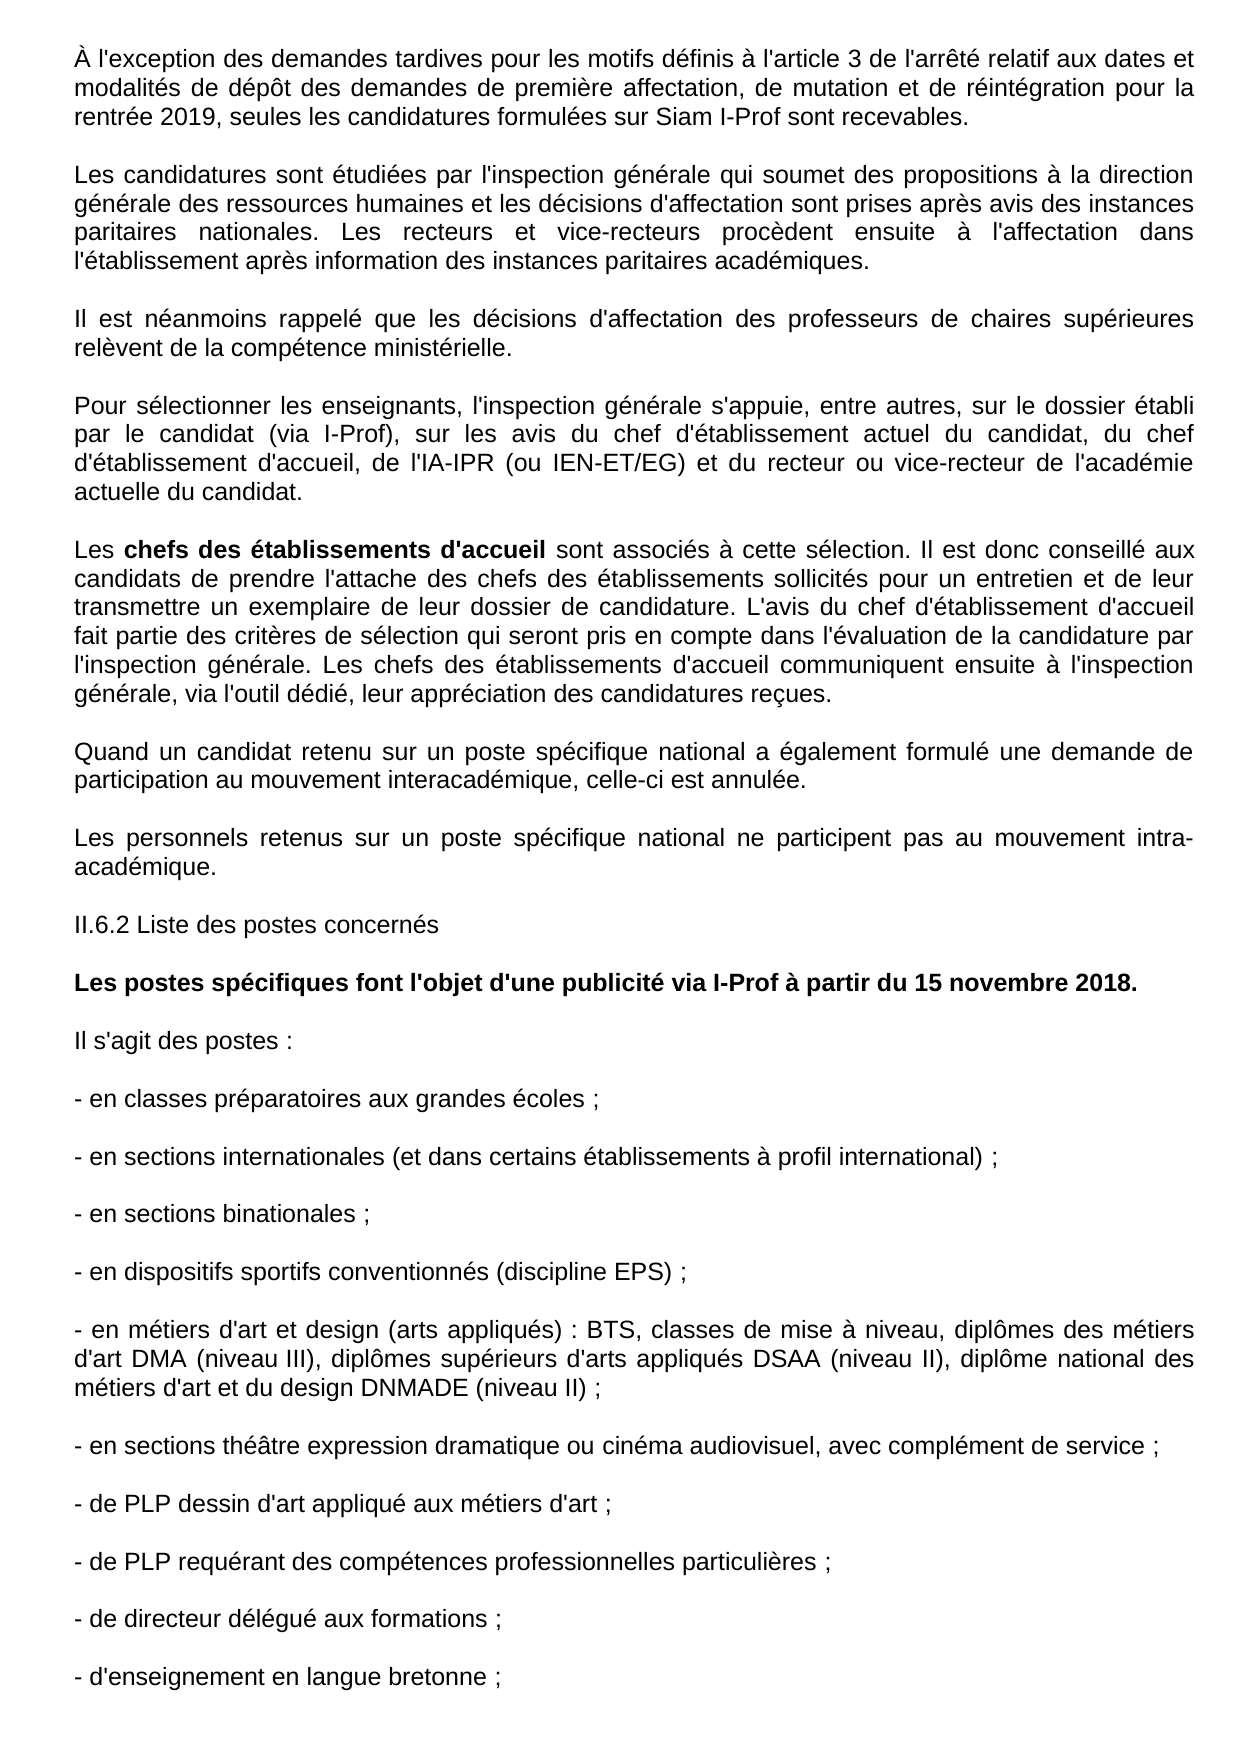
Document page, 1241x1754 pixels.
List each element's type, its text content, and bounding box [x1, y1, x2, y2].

text Les chefs des établissements d'accueil sont associés à cette sélection. Il est donc conseillé aux candidats de prendre l'attache des chefs des établissements sollicités pour un entretien et de leur transmettre un exemplaire de leur dossier de candidature. L'avis du chef d'établissement d'accueil fait partie des critères de sélection qui seront pris en compte dans l'évaluation de la candidature par l'inspection générale. Les chefs des établissements d'accueil communiquent ensuite à l'inspection générale, via l'outil dédié, leur appréciation des candidatures reçues. [74, 535, 1196, 707]
text - de PLP dessin d'art appliqué aux métiers d'art ; [74, 1488, 1196, 1517]
text À l'exception des demandes tardives pour les motifs définis à l'article 3 de l'arrêté relatif aux dates et modalités de dépôt des demandes de première affectation, de mutation et de réintégration pour la rentrée 2019, seules les candidatures formulées sur Siam I-Prof sont recevables. [74, 44, 1196, 131]
text - en métiers d'art et design (arts appliqués) : BTS, classes de mise à niveau, diplômes des métiers d'art DMA (niveau III), diplômes supérieurs d'arts appliqués DSAA (niveau II), diplôme national des métiers d'art et du design DNMADE (niveau II) ; [74, 1315, 1196, 1401]
text - de PLP requérant des compétences professionnelles particulières ; [74, 1546, 1196, 1575]
text - de directeur délégué aux formations ; [74, 1604, 1196, 1633]
text - en sections binationales ; [74, 1199, 1196, 1228]
text - en dispositifs sportifs conventionnés (discipline EPS) ; [74, 1257, 1196, 1286]
text Les personnels retenus sur un poste spécifique national ne participent pas au mouvement intra-académique. [74, 823, 1196, 881]
text Pour sélectionner les enseignants, l'inspection générale s'appuie, entre autres, sur le dossier établi par le candidat (via I-Prof), sur les avis du chef d'établissement actuel du candidat, du chef d'établissement d'accueil, de l'IA-IPR (ou IEN-ET/EG) et du recteur ou vice-recteur de l'académie actuelle du candidat. [74, 391, 1196, 506]
text Il s'agit des postes : [74, 1026, 1196, 1054]
text Il est néanmoins rappelé que les décisions d'affectation des professeurs de chaires supérieures relèvent de la compétence ministérielle. [74, 304, 1196, 361]
text Les postes spécifiques font l'objet d'une publicité via I-Prof à partir du 15 novembre 2018. [74, 968, 1196, 996]
text Les candidatures sont étudiées par l'inspection générale qui soumet des propositions à la direction générale des ressources humaines et les décisions d'affectation sont prises après avis des instances paritaires nationales. Les recteurs et vice-recteurs procèdent ensuite à l'affectation dans l'établissement après information des instances paritaires académiques. [74, 160, 1196, 275]
text - en classes préparatoires aux grandes écoles ; [74, 1083, 1196, 1112]
text - en sections internationales (et dans certains établissements à profil international) ; [74, 1141, 1196, 1170]
text Quand un candidat retenu sur un poste spécifique national a également formulé une demande de participation au mouvement interacadémique, celle-ci est annulée. [74, 736, 1196, 794]
text - en sections théâtre expression dramatique ou cinéma audiovisuel, avec complément de service ; [74, 1431, 1196, 1459]
text - d'enseignement en langue bretonne ; [74, 1662, 1196, 1691]
text II.6.2 Liste des postes concernés [74, 910, 1196, 938]
